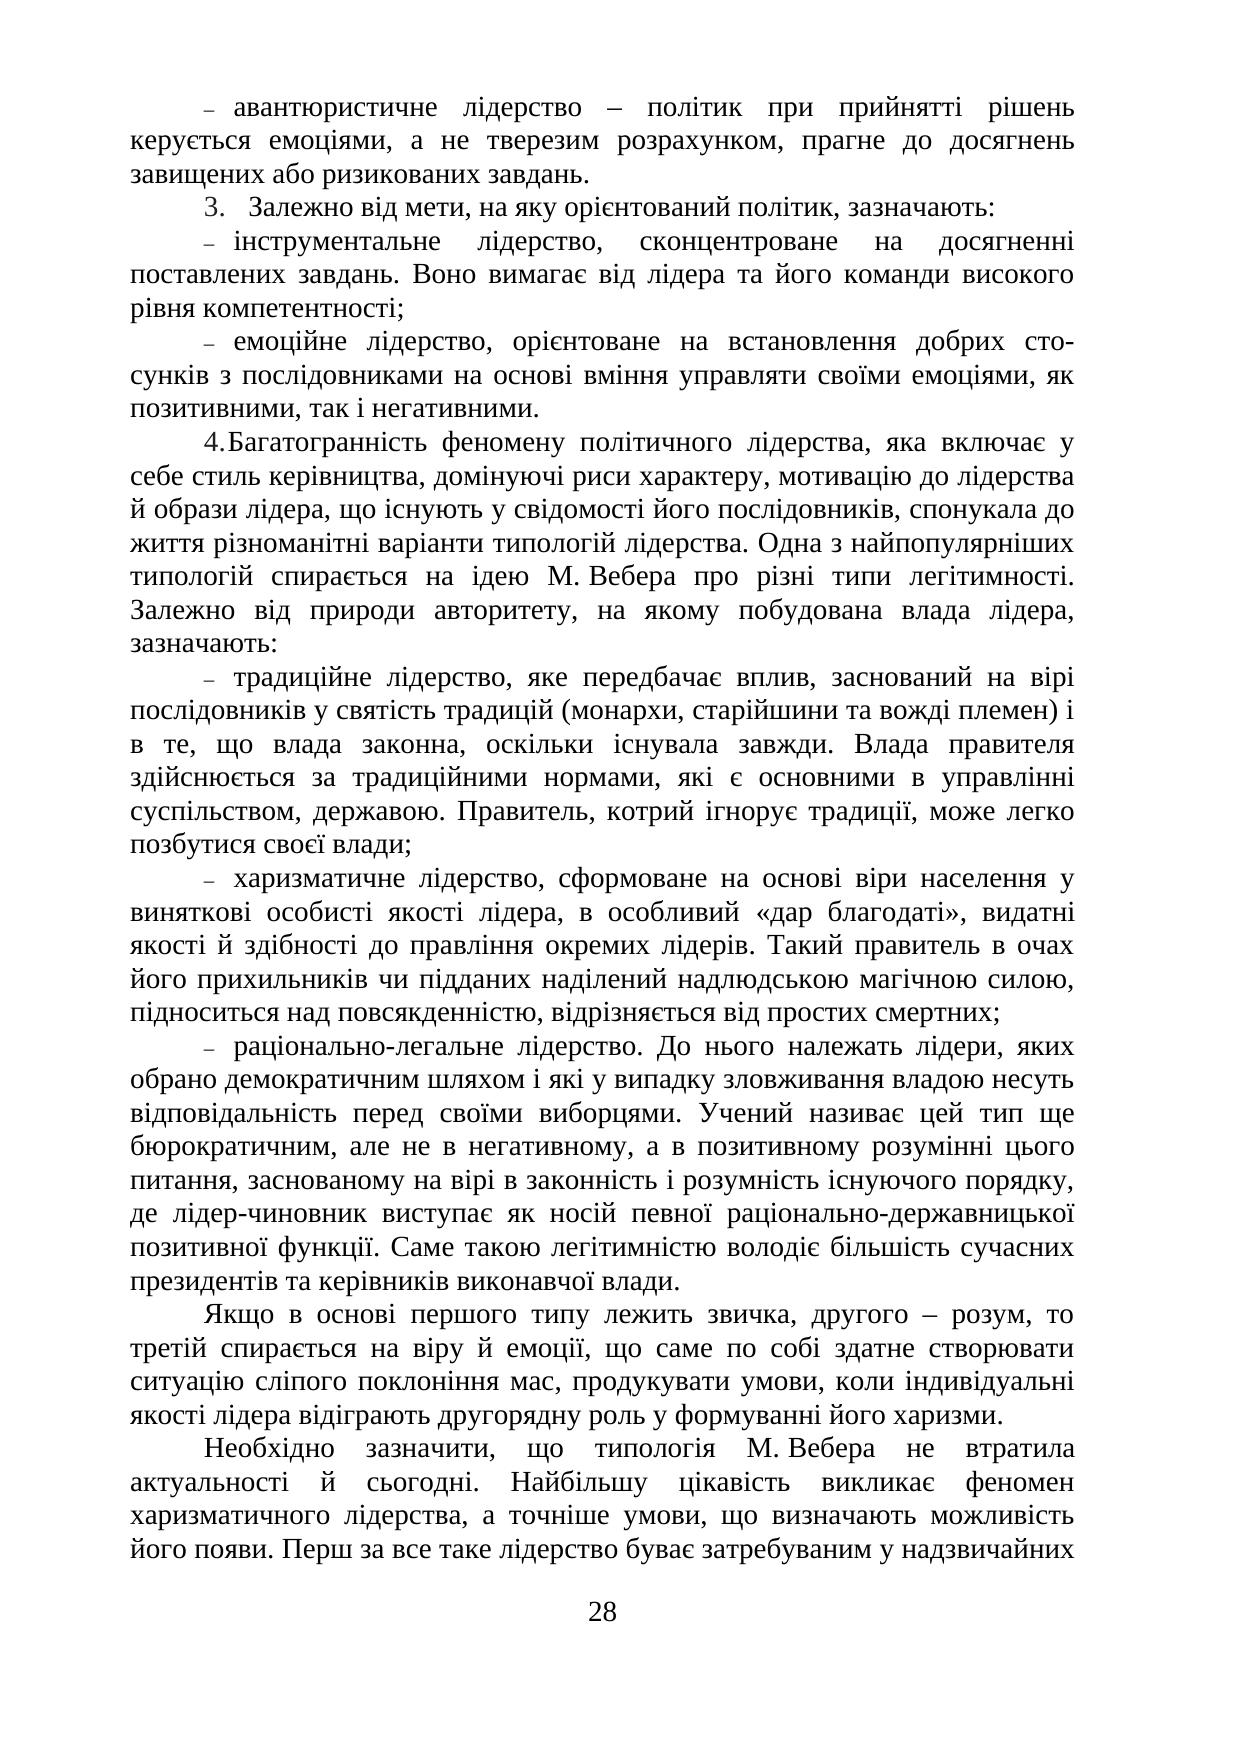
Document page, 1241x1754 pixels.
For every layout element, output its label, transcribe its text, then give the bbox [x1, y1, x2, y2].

list традиційне лідерство, яке передбачає вплив, заснований на вірі послідовників у святість традицій (монархи, старійшини та вожді племен) і в те, що влада законна, оскільки існувала завжди. Влада правителя здійснюється за традиційними нормами, які є основними в управлінні суспільством, державою. Правитель, котрий ігнорує традиції, може легко позбутися своєї влади; [130, 659, 1076, 860]
list харизматичне лідерство, сформоване на основі віри населення у виняткові особисті якості лідера, в особливий «дар благодаті», видатні якості й здібності до правління окремих лідерів. Такий правитель в очах його прихильників чи підданих наділений надлюдською магічною силою, підноситься над повсякденністю, відрізняється від простих смертних; [130, 860, 1076, 1028]
text Якщо в основі першого типу лежить звичка, другого – розум, то третій спирається на віру й емоції, що саме по собі здатне створювати ситуацію сліпого поклоніння мас, продукувати умови, коли індивідуальні якості лідера відіграють другорядну роль у формуванні його харизми. [130, 1296, 1076, 1430]
list раціонально-легальне лідерство. До нього належать лідери, яких обрано демократичним шляхом і які у випадку зловживання владою несуть відповідальність перед своїми виборцями. Учений називає цей тип ще бюрократичним, але не в негативному, а в позитивному розумінні цього питання, заснованому на вірі в законність і розумність існуючого порядку, де лідер-чиновник виступає як носій певної раціонально-державницької позитивної функції. Саме такою легітимністю володіє більшість сучасних президентів та керівників виконавчої влади. [130, 1028, 1076, 1296]
list Залежно від мети, на яку орієнтований політик, зазначають: [130, 189, 1076, 223]
list авантюристичне лідерство – політик при прийнятті рішень керується емоціями, а не тверезим розрахунком, прагне до досягнень завищених або ризикованих завдань. [130, 89, 1076, 189]
list інструментальне лідерство, сконцентроване на досягненні поставлених завдань. Воно вимагає від лідера та його команди високого рівня компетентності; [130, 223, 1076, 323]
list Багатогранність феномену політичного лідерства, яка включає у себе стиль керівництва, домінуючі риси характеру, мотивацію до лідерства й образи лідера, що існують у свідомості його послідовників, спонукала до життя різноманітні варіанти типологій лідерства. Одна з найпопулярніших типологій спирається на ідею М. Вебера про різні типи легітимності. Залежно від природи авторитету, на якому побудована влада лідера, зазначають: [130, 424, 1076, 659]
list емоційне лідерство, орієнтоване на встановлення добрих сто- сунків з послідовниками на основі вміння управляти своїми емоціями, як позитивними, так і негативними. [130, 323, 1076, 424]
